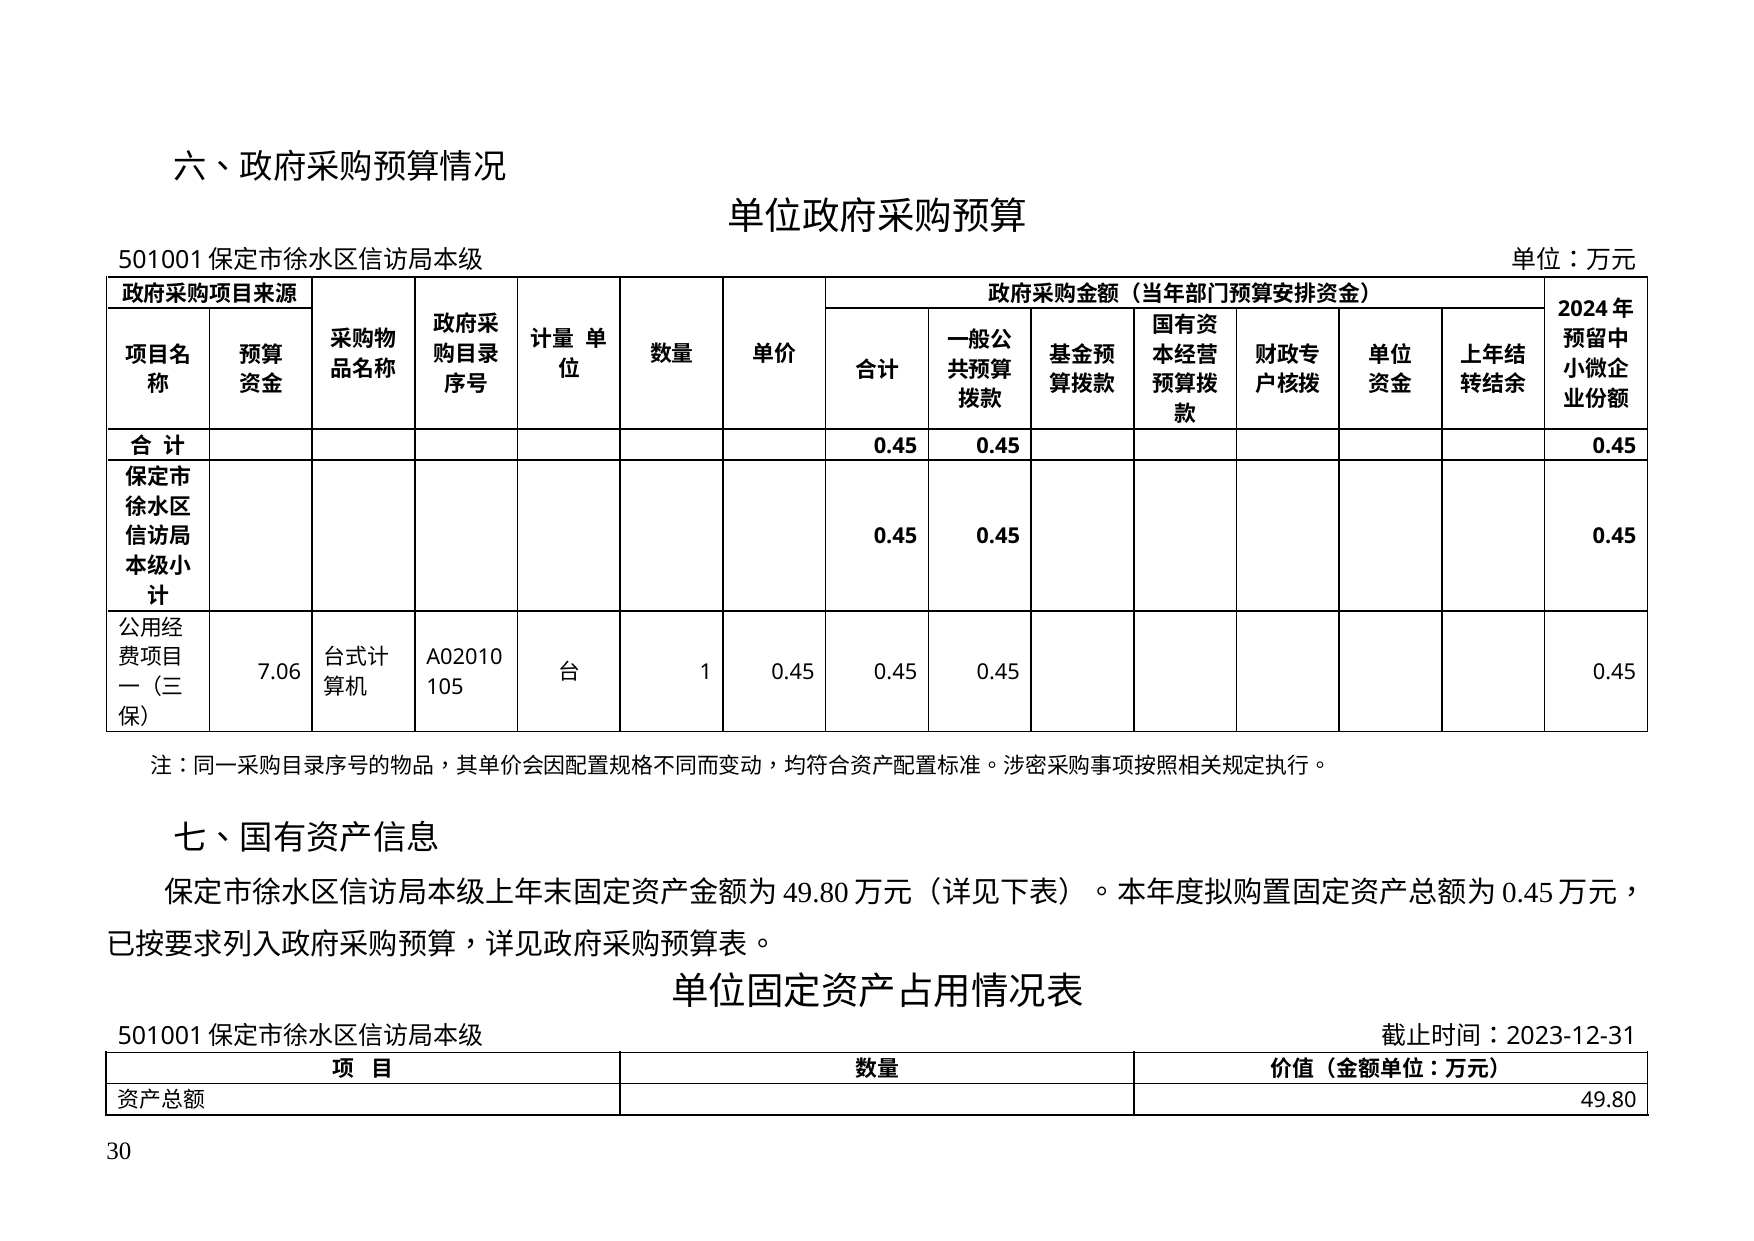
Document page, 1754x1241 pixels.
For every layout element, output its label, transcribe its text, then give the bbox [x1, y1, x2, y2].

table_cell [313, 461, 414, 610]
table_header 501001保定市徐水区信访局本级 [107, 1017, 619, 1051]
table_cell 0.45 [929, 430, 1030, 459]
table_cell 0.45 [929, 461, 1030, 610]
table_cell 0.45 [826, 430, 928, 459]
table_cell 保定市徐水区信访局本级小计 [107, 460, 209, 610]
table_header 单位：万元 [826, 242, 1647, 276]
table_cell 计量 单位 [518, 278, 619, 428]
table_cell [1237, 430, 1338, 459]
table_cell 一般公共预算拨款 [929, 309, 1030, 428]
table_cell [1237, 612, 1338, 731]
table_cell 政府采购目录序号 [416, 278, 517, 428]
text 单位政府采购预算 [106, 189, 1648, 240]
table_cell [1237, 461, 1338, 610]
table_cell [1443, 461, 1544, 610]
table_cell 7.06 [210, 612, 311, 731]
table_cell 1 [621, 612, 722, 731]
table_cell 0.45 [1545, 612, 1647, 731]
table_cell 资产总额 [107, 1084, 619, 1114]
table_cell 2024年 预留中 小微企 业份额 [1545, 278, 1647, 428]
table_cell 单位 资金 [1340, 309, 1441, 428]
text 单位固定资产占用情况表 [106, 965, 1648, 1016]
table_cell 数量 [621, 278, 722, 428]
table_cell [621, 461, 722, 610]
table_cell [210, 430, 311, 459]
table_header 501001保定市徐水区信访局本级 [107, 242, 825, 276]
table_cell A02010105 [416, 612, 517, 731]
table_cell 0.45 [724, 612, 825, 731]
table_cell 政府采购项目来源 [107, 277, 311, 307]
table_cell 合计 [826, 309, 928, 428]
table_cell [1135, 430, 1236, 459]
table_cell 0.45 [826, 461, 928, 610]
table_cell [1443, 612, 1544, 731]
table_cell [1340, 612, 1441, 731]
table_cell 0.45 [1545, 430, 1647, 459]
table_cell 合 计 [107, 429, 209, 459]
table_header 截止时间：2023-12-31 [621, 1017, 1647, 1051]
table_cell [518, 461, 619, 610]
text 注：同一采购目录序号的物品，其单价会因配置规格不同而变动，均符合资产配置标准。涉密采购事项按照相关规定执行。 [106, 732, 1648, 784]
table_cell [621, 430, 722, 459]
text 六、政府采购预算情况 [106, 143, 1648, 188]
table_cell [724, 430, 825, 459]
table_cell 0.45 [826, 612, 928, 731]
table_cell 0.45 [929, 612, 1030, 731]
table_cell [724, 461, 825, 610]
table_cell 采购物品名称 [313, 278, 414, 428]
table_cell [1032, 612, 1133, 731]
table_cell [621, 1084, 1133, 1114]
table_cell 数量 [621, 1053, 1133, 1083]
table_cell [416, 461, 517, 610]
table_cell 政府采购金额（当年部门预算安排资金） [826, 278, 1544, 307]
table_cell [1032, 461, 1133, 610]
table_cell [1032, 430, 1133, 459]
table_cell [1135, 612, 1236, 731]
table_cell 项目名称 [107, 308, 209, 428]
table_cell 上年结转结余 [1443, 309, 1544, 428]
table_cell [210, 461, 311, 610]
table_cell 49.80 [1135, 1084, 1647, 1114]
table_cell 财政专户核拨 [1237, 309, 1338, 428]
table_cell 预算 资金 [210, 309, 311, 428]
table_cell 项 目 [107, 1053, 619, 1083]
table_cell [1135, 461, 1236, 610]
table_cell 台式计算机 [313, 612, 414, 731]
text 七、国有资产信息 [106, 814, 1648, 859]
table_cell 台 [518, 612, 619, 731]
table_cell [1340, 430, 1441, 459]
text 保定市徐水区信访局本级上年末固定资产金额为49.80万元（详见下表）。本年度拟购置固定资产总额为0.45万元，已按要求列入政府采购预算，详见政府采购预算表。 [106, 861, 1648, 965]
table_cell [416, 430, 517, 459]
table_cell 公用经费项目一（三保） [107, 611, 209, 731]
table_cell 基金预算拨款 [1032, 309, 1133, 428]
table_cell 0.45 [1545, 461, 1647, 610]
table_cell [1340, 461, 1441, 610]
table_cell [518, 430, 619, 459]
table_cell 国有资本经营预算拨款 [1135, 309, 1236, 428]
table_cell 价值（金额单位：万元） [1135, 1053, 1647, 1083]
table_cell [313, 430, 414, 459]
table_cell 单价 [724, 278, 825, 428]
table_cell [1443, 430, 1544, 459]
